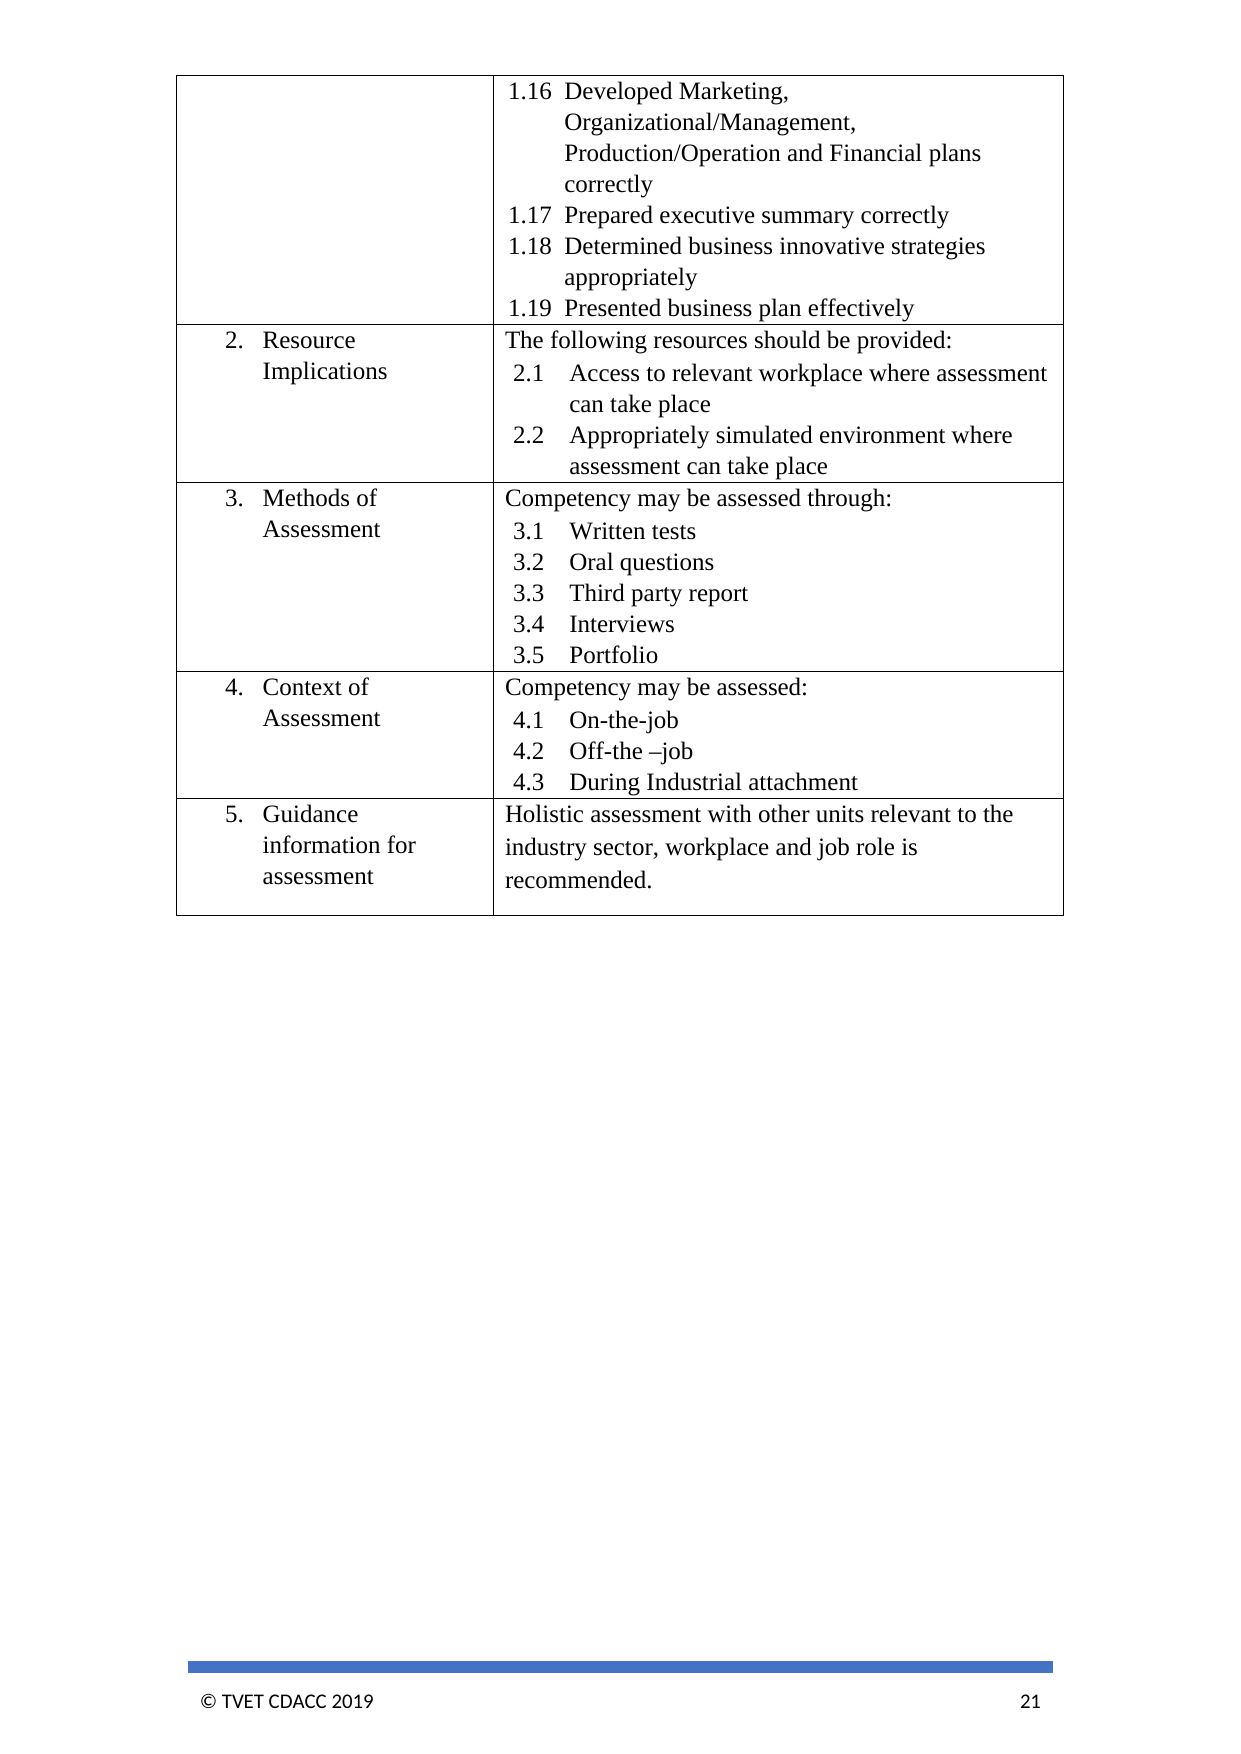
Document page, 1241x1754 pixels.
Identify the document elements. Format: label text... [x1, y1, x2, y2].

table_cell Methods of Assessment [177, 483, 493, 671]
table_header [177, 76, 493, 324]
table_cell Context of Assessment [177, 672, 493, 798]
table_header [494, 76, 1063, 324]
table_cell The following resources should be provided: Access to relevant workplace where assessment can take place Appropriately simulated environment where assessment can take place [494, 325, 1063, 482]
table_cell Resource Implications [177, 325, 493, 482]
table_cell Guidance information for assessment [177, 799, 493, 914]
table_cell Holistic assessment with other units relevant to the industry sector, workplace and job role is recommended. [494, 799, 1063, 914]
table_cell Competency may be assessed through: Written tests Oral questions Third party report Interviews Portfolio [494, 483, 1063, 671]
table_cell Competency may be assessed: On-the-job Off-the –job During Industrial attachment [494, 672, 1063, 798]
